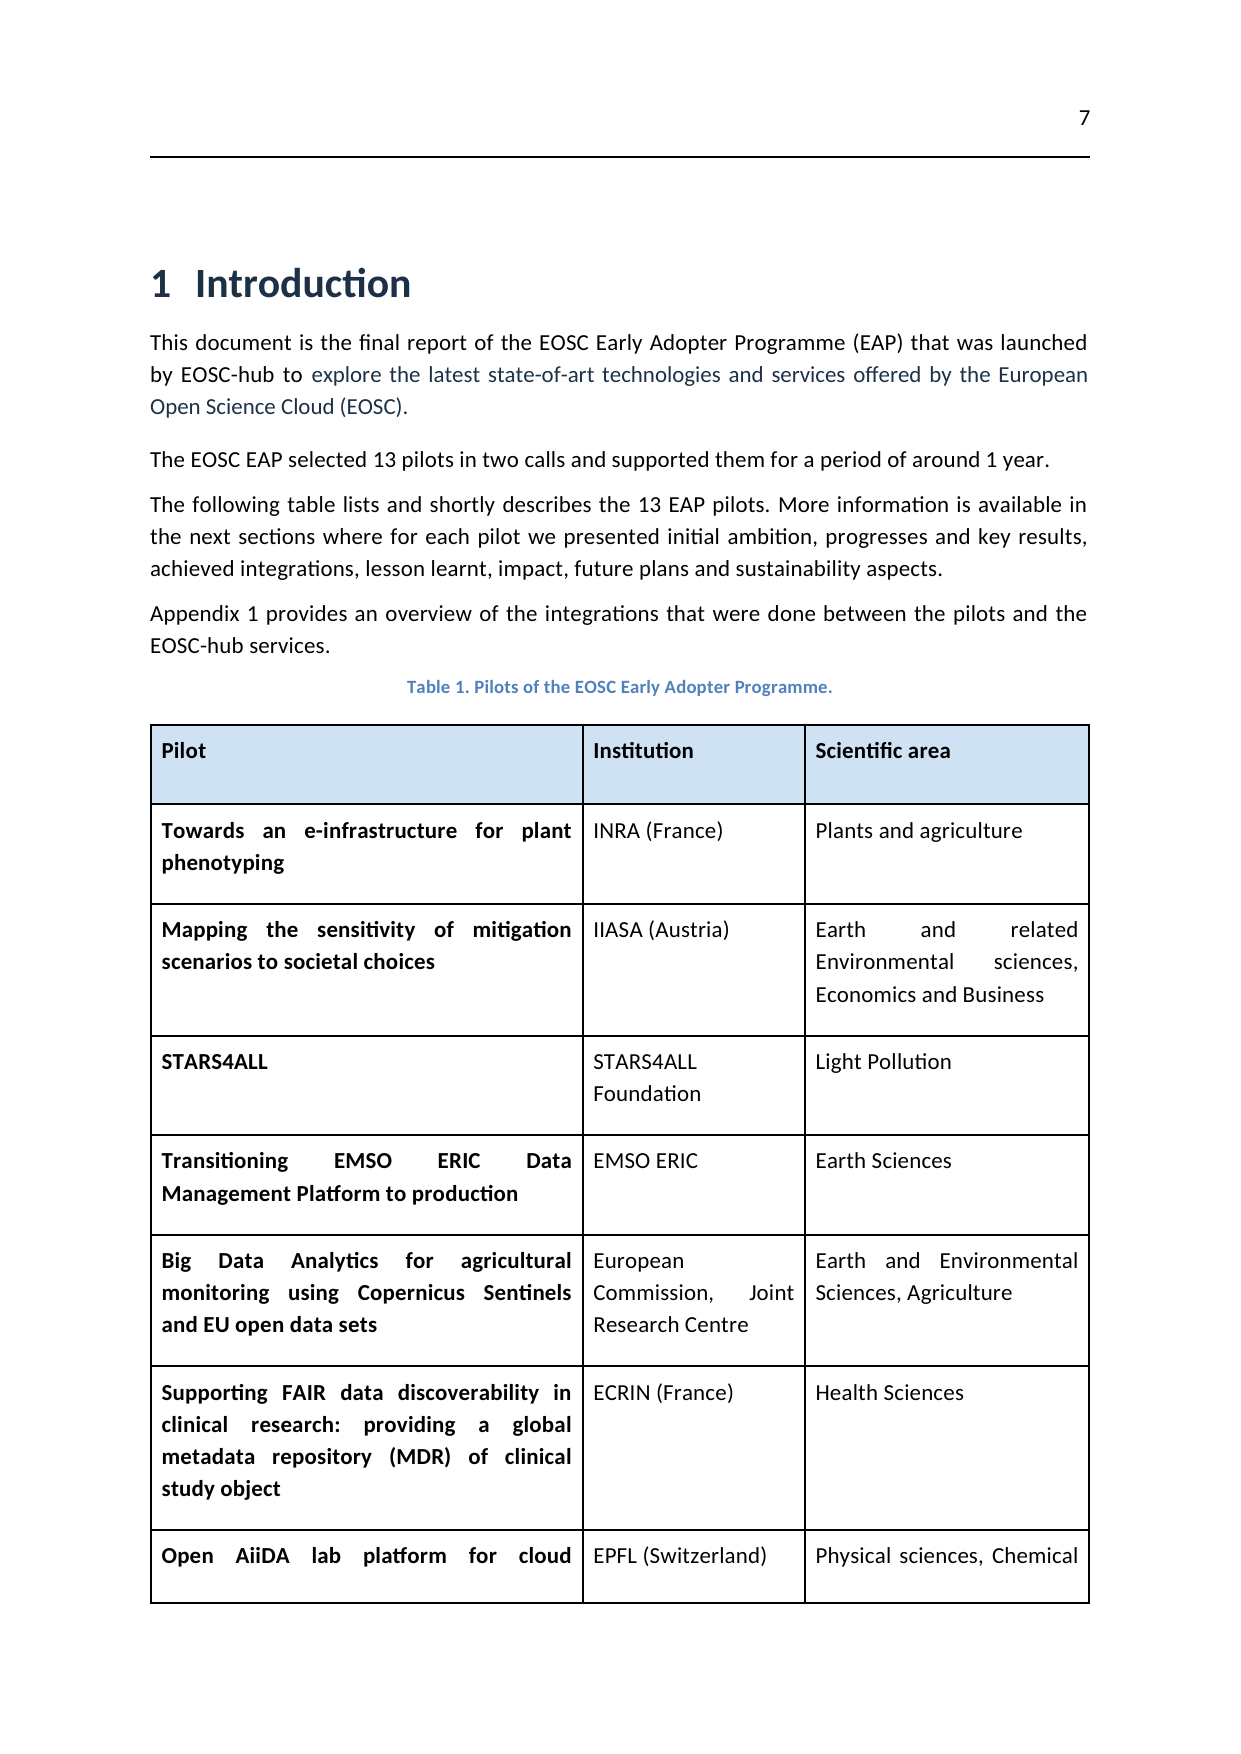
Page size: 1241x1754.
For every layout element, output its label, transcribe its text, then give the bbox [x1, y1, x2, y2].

table_header Scientific area [806, 726, 1088, 803]
table_cell Big Data Analytics for agricultural monitoring using Copernicus Sentinels and EU open data sets [152, 1236, 582, 1365]
table_header Pilot [152, 726, 582, 803]
table_cell Earth and related Environmental sciences, Economics and Business [806, 905, 1088, 1034]
table_cell STARS4ALL [152, 1037, 582, 1134]
table_cell Supporting FAIR data discoverability in clinical research: providing a global metadata repository (MDR) of clinical study object [152, 1367, 582, 1529]
table_cell Plants and agriculture [806, 805, 1088, 903]
table_cell INRA (France) [584, 805, 804, 903]
text The EOSC EAP selected 13 pilots in two calls and supported them for a period of around 1 year. [150, 445, 1090, 473]
table_cell Earth and Environmental Sciences, Agriculture [806, 1236, 1088, 1365]
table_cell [806, 1531, 1088, 1602]
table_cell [152, 1531, 582, 1602]
table_cell EMSO ERIC [584, 1136, 804, 1233]
table_cell Earth Sciences [806, 1136, 1088, 1233]
table_cell Health Sciences [806, 1367, 1088, 1529]
table_cell EPFL (Switzerland) [584, 1531, 804, 1602]
text Table 1. Pilots of the EOSC Early Adopter Programme. [150, 676, 1090, 699]
table_header Institution [584, 726, 804, 803]
table_cell ECRIN (France) [584, 1367, 804, 1529]
table_cell Towards an e-infrastructure for plant phenotyping [152, 805, 582, 903]
table_cell Light Pollution [806, 1037, 1088, 1134]
text This document is the final report of the EOSC Early Adopter Programme (EAP) that was launched by EOSC-hub to explore the latest state-of-art technologies and services offered by the European Open Science Cloud (EOSC). [150, 328, 1090, 420]
table_cell Mapping the sensitivity of mitigation scenarios to societal choices [152, 905, 582, 1034]
text The following table lists and shortly describes the 13 EAP pilots. More information is available in the next sections where for each pilot we presented initial ambition, progresses and key results, achieved integrations, lesson learnt, impact, future plans and sustainability aspects. [150, 490, 1090, 582]
text Appendix 1 provides an overview of the integrations that were done between the pilots and the EOSC-hub services. [150, 599, 1090, 659]
table_cell STARS4ALL Foundation [584, 1037, 804, 1134]
subtitle Introduction [150, 257, 1090, 308]
table_cell European Commission, Joint Research Centre [584, 1236, 804, 1365]
table_cell IIASA (Austria) [584, 905, 804, 1034]
table_cell Transitioning EMSO ERIC Data Management Platform to production [152, 1136, 582, 1233]
